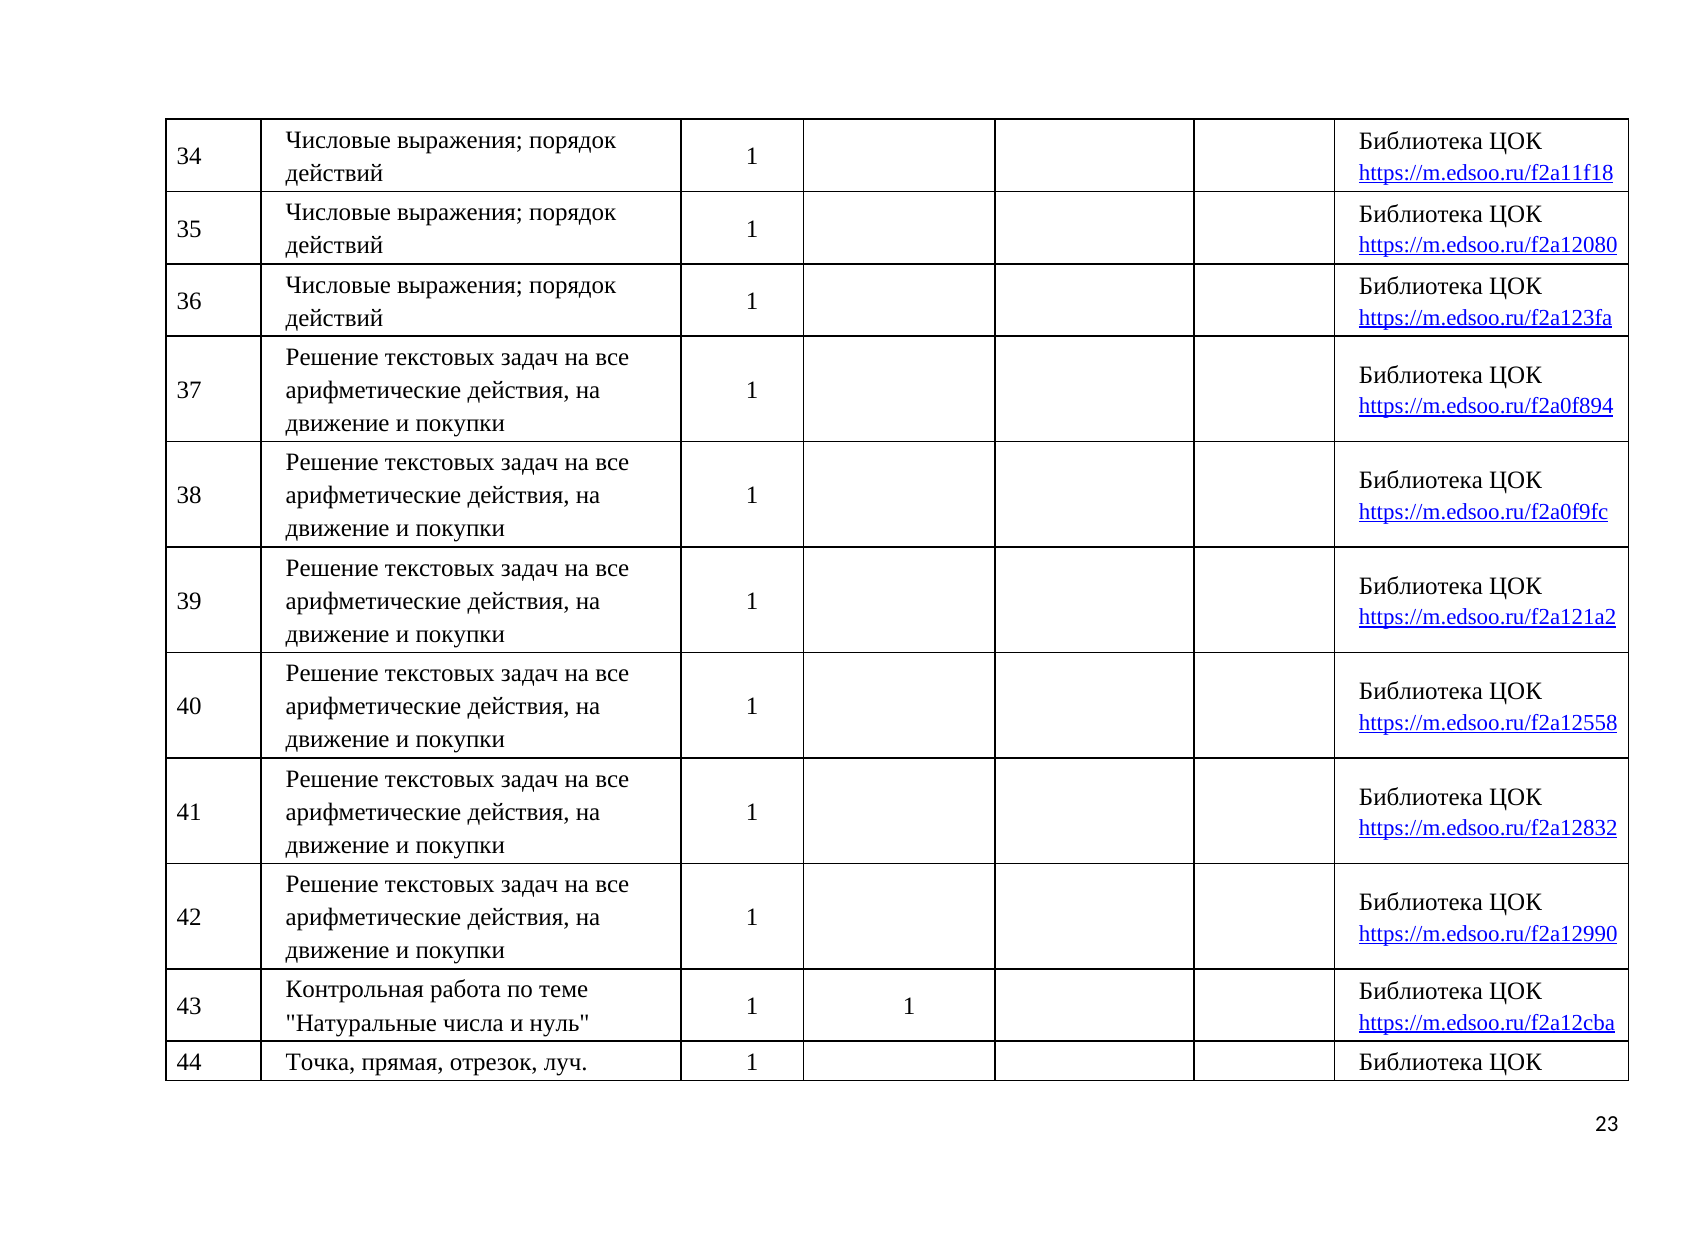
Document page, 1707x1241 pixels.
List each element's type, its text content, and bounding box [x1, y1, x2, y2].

table_cell Решение текстовых задач на все арифметические действия, на движение и покупки [262, 864, 680, 968]
table_cell [996, 192, 1193, 263]
table_cell 1 [682, 548, 803, 652]
table_cell Библиотека ЦОК https://m.edsoo.ru/f2a123fa [1335, 265, 1628, 335]
table_cell [1195, 120, 1334, 191]
table_cell Решение текстовых задач на все арифметические действия, на движение и покупки [262, 337, 680, 441]
table_cell 1 [682, 970, 803, 1040]
table_cell [1195, 192, 1334, 263]
table_cell [804, 337, 994, 441]
table_cell Библиотека ЦОК https://m.edsoo.ru/f2a12990 [1335, 864, 1628, 968]
table_cell Числовые выражения; порядок действий [262, 192, 680, 263]
table_cell 37 [167, 337, 260, 441]
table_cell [1335, 1042, 1628, 1079]
table_cell [996, 442, 1193, 546]
table_cell Решение текстовых задач на все арифметические действия, на движение и покупки [262, 653, 680, 757]
table_cell Числовые выражения; порядок действий [262, 265, 680, 335]
table_cell 36 [167, 265, 260, 335]
table_cell Библиотека ЦОК https://m.edsoo.ru/f2a12832 [1335, 759, 1628, 862]
table_cell [996, 548, 1193, 652]
table_cell 1 [682, 1042, 803, 1079]
table_cell [804, 759, 994, 862]
table_cell [996, 653, 1193, 757]
table_cell [1195, 864, 1334, 968]
table_cell 35 [167, 192, 260, 263]
table_cell 1 [682, 864, 803, 968]
table_cell [804, 1042, 994, 1079]
table_cell Библиотека ЦОК https://m.edsoo.ru/f2a12cba [1335, 970, 1628, 1040]
table_cell [804, 653, 994, 757]
table_cell [1195, 759, 1334, 862]
table_cell [804, 192, 994, 263]
table_cell Числовые выражения; порядок действий [262, 120, 680, 191]
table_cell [262, 1042, 680, 1079]
table_cell [1195, 548, 1334, 652]
table_cell Решение текстовых задач на все арифметические действия, на движение и покупки [262, 442, 680, 546]
table_cell Библиотека ЦОК https://m.edsoo.ru/f2a11f18 [1335, 120, 1628, 191]
table_cell 44 [167, 1042, 260, 1079]
table_cell [1195, 1042, 1334, 1079]
table_cell 38 [167, 442, 260, 546]
table_cell 1 [682, 442, 803, 546]
table_cell 40 [167, 653, 260, 757]
table_cell Библиотека ЦОК https://m.edsoo.ru/f2a0f894 [1335, 337, 1628, 441]
table_cell 1 [682, 120, 803, 191]
table_cell Решение текстовых задач на все арифметические действия, на движение и покупки [262, 548, 680, 652]
table_cell Библиотека ЦОК https://m.edsoo.ru/f2a0f9fc [1335, 442, 1628, 546]
table_cell 1 [682, 265, 803, 335]
table_cell [804, 120, 994, 191]
table_cell [1195, 265, 1334, 335]
table_cell Библиотека ЦОК https://m.edsoo.ru/f2a121a2 [1335, 548, 1628, 652]
table_cell [1195, 337, 1334, 441]
table_cell 34 [167, 120, 260, 191]
table_cell [804, 265, 994, 335]
table_cell [996, 337, 1193, 441]
table_cell [996, 1042, 1193, 1079]
table_cell [996, 759, 1193, 862]
table_cell [804, 864, 994, 968]
table_cell 1 [682, 653, 803, 757]
table_cell Контрольная работа по теме "Натуральные числа и нуль" [262, 970, 680, 1040]
table_cell 1 [804, 970, 994, 1040]
table_cell [996, 265, 1193, 335]
table_cell [996, 120, 1193, 191]
table_cell [996, 864, 1193, 968]
table_cell Библиотека ЦОК https://m.edsoo.ru/f2a12080 [1335, 192, 1628, 263]
table_cell [1195, 970, 1334, 1040]
table_cell 43 [167, 970, 260, 1040]
table_cell [804, 548, 994, 652]
table_cell [804, 442, 994, 546]
table_cell 1 [682, 192, 803, 263]
table_cell 1 [682, 337, 803, 441]
table_cell Решение текстовых задач на все арифметические действия, на движение и покупки [262, 759, 680, 862]
table_cell Библиотека ЦОК https://m.edsoo.ru/f2a12558 [1335, 653, 1628, 757]
table_cell [1195, 653, 1334, 757]
table_cell 1 [682, 759, 803, 862]
table_cell 41 [167, 759, 260, 862]
table_cell [1195, 442, 1334, 546]
table_cell [996, 970, 1193, 1040]
table_cell 42 [167, 864, 260, 968]
table_cell 39 [167, 548, 260, 652]
